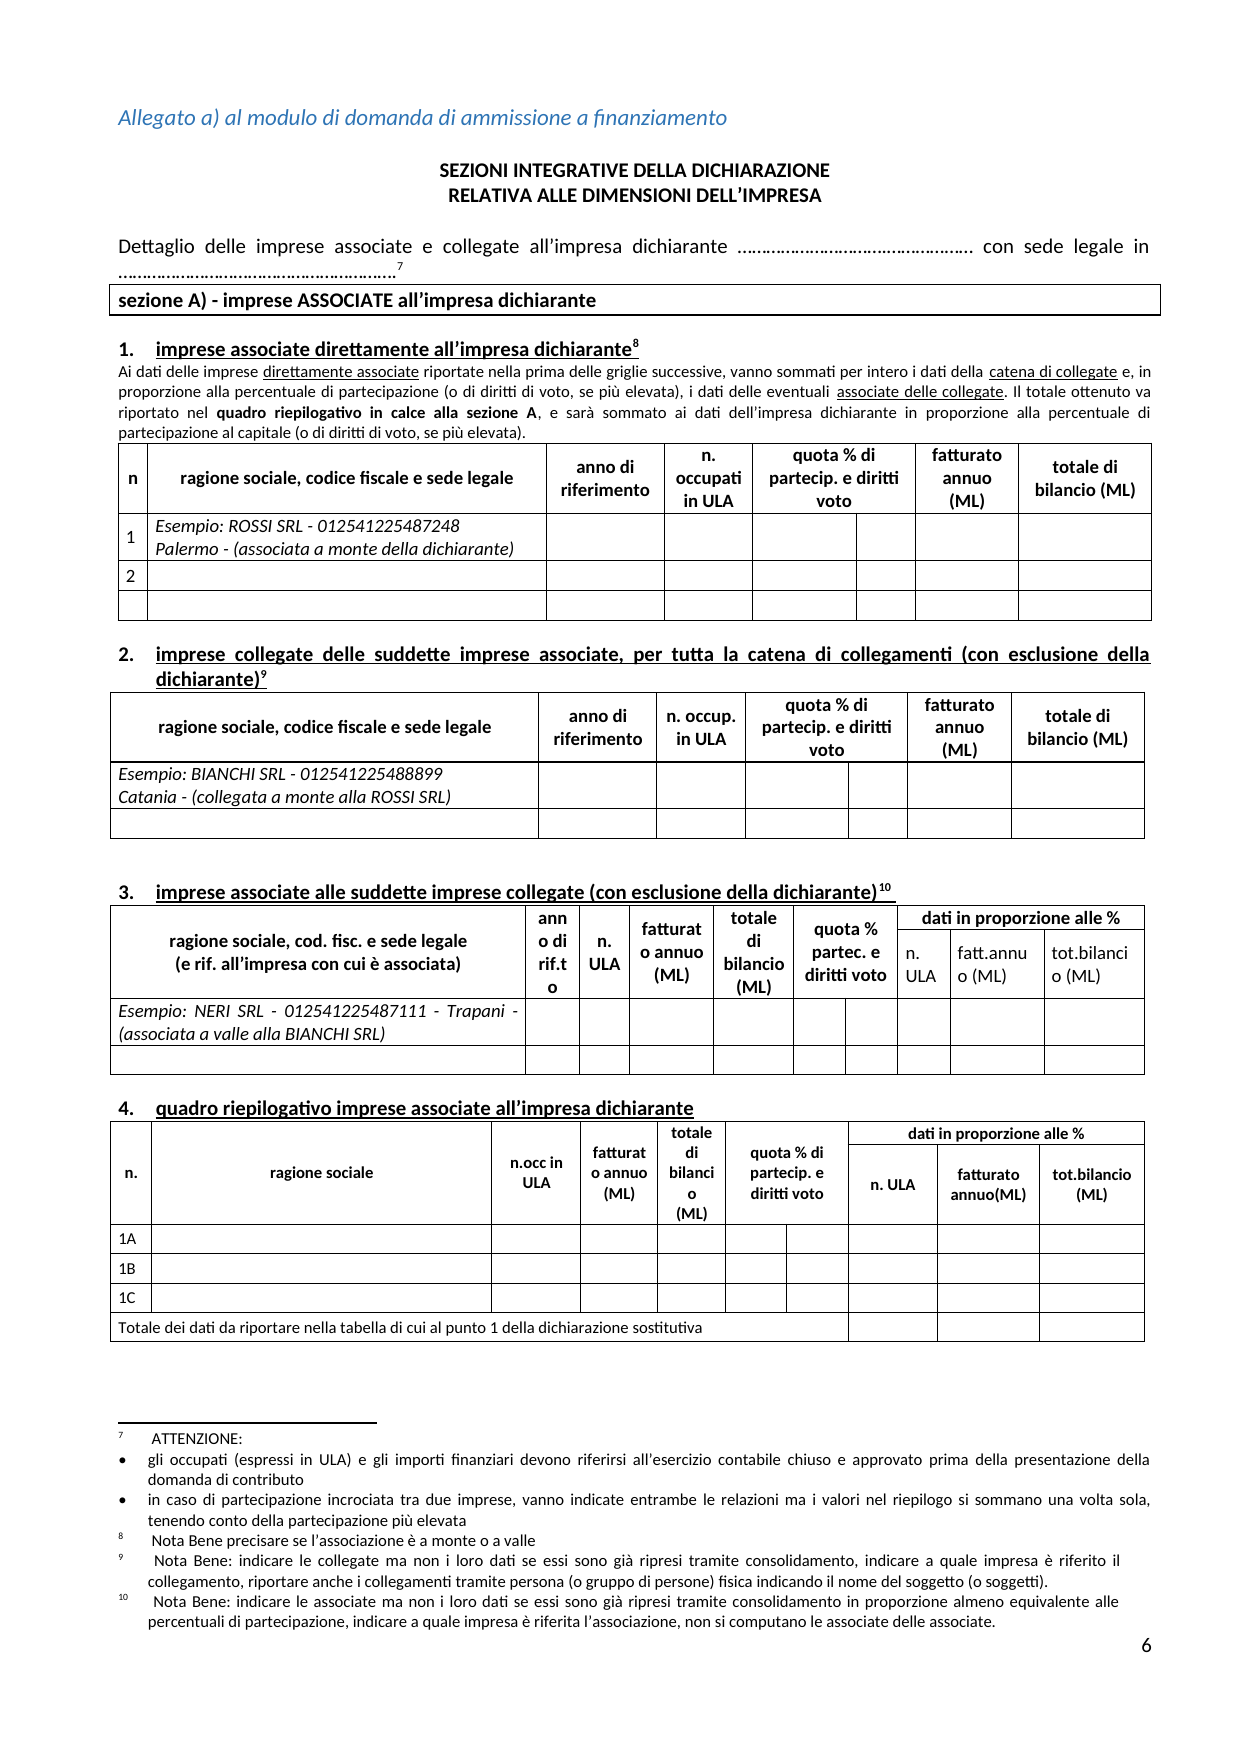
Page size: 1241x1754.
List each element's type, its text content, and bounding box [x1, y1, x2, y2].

text SEZIONI INTEGRATIVE DELLA DICHIARAZIONE [118, 157, 1152, 182]
table_cell [849, 1284, 937, 1312]
text Ai dati delle imprese direttamente associate riportate nella prima delle griglie successive, vanno sommati per intero i dati della catena di collegate e, in proporzione alla percentuale di partecipazione (o di diritti di voto, se più elevata), i dati delle eventuali associate delle collegate. Il totale ottenuto va riportato nel quadro riepilogativo in calce alla sezione A, e sarà sommato ai dati dell’impresa dichiarante in proporzione alla percentuale di partecipazione al capitale (o di diritti di voto, se più elevata). [118, 361, 1152, 443]
table_cell [665, 561, 752, 590]
table_cell [581, 1284, 657, 1312]
table_cell [916, 561, 1018, 590]
table_cell n. ULA [849, 1145, 937, 1223]
table_cell [526, 1046, 579, 1074]
table_cell [726, 1225, 786, 1253]
table_cell [898, 999, 950, 1044]
table_cell [630, 1046, 713, 1074]
table_cell Esempio: ROSSI SRL - 012541225487248 Palermo - (associata a monte della dichiarante) [148, 514, 546, 560]
table_cell [916, 514, 1018, 560]
table_cell [951, 999, 1044, 1044]
table_cell [857, 514, 915, 560]
table_header fatturato annuo (ML) [630, 906, 713, 998]
table_cell [849, 1313, 937, 1341]
table_cell [714, 1046, 793, 1074]
table_cell [658, 1284, 725, 1312]
table_cell [951, 1046, 1044, 1074]
table_cell [1019, 514, 1151, 560]
table_cell [547, 591, 664, 619]
table_cell fatturato annuo(ML) [938, 1145, 1039, 1223]
table_cell [152, 1225, 491, 1253]
table_header totale di bilancio (ML) [714, 906, 793, 998]
table_cell [1045, 1046, 1144, 1074]
table_cell [148, 591, 546, 619]
table_cell [846, 999, 897, 1044]
table_cell [152, 1284, 491, 1312]
table_cell [746, 763, 848, 808]
table_cell [581, 1254, 657, 1283]
table_cell [152, 1254, 491, 1283]
table_cell [938, 1254, 1039, 1283]
table_header dati in proporzione alle % [898, 906, 1144, 929]
table_cell [1019, 561, 1151, 590]
table_cell [898, 1046, 950, 1074]
table_cell [665, 591, 752, 619]
table_cell Esempio: BIANCHI SRL - 012541225488899 Catania - (collegata a monte alla ROSSI SRL) [111, 763, 538, 808]
table_cell [1012, 763, 1144, 808]
table_header fatturato annuo (ML) [908, 693, 1011, 761]
table_cell [1040, 1313, 1144, 1341]
table_cell [849, 1225, 937, 1253]
subtitle Allegato a) al modulo di domanda di ammissione a finanziamento [118, 103, 1152, 131]
table_cell [849, 809, 907, 838]
table_cell [794, 1046, 845, 1074]
table_cell [1045, 999, 1144, 1044]
table_cell [547, 561, 664, 590]
table_cell [657, 809, 745, 838]
table_cell [111, 1046, 525, 1074]
table_header totale di bilancio (ML) [1019, 444, 1151, 512]
table_cell 1 [119, 514, 147, 560]
table_cell tot.bilancio (ML) [1045, 930, 1144, 998]
table_cell [119, 591, 147, 619]
table_cell [938, 1284, 1039, 1312]
list imprese collegate delle suddette imprese associate, per tutta la catena di collegamenti (con esclusione della dichiarante) [118, 641, 1152, 692]
table_cell [665, 514, 752, 560]
table_cell [753, 591, 856, 619]
table_header quota % partec. e diritti voto [794, 906, 897, 998]
table_cell [787, 1225, 848, 1253]
table_cell [857, 591, 915, 619]
table_header ragione sociale, codice fiscale e sede legale [148, 444, 546, 512]
list imprese associate direttamente all’impresa dichiarante [118, 336, 1152, 361]
table_header anno di riferimento [539, 693, 656, 761]
table_cell [938, 1313, 1039, 1341]
table_cell Totale dei dati da riportare nella tabella di cui al punto 1 della dichiarazione sostitutiva [111, 1313, 848, 1341]
table_cell [581, 1225, 657, 1253]
table_header n [119, 444, 147, 512]
table_cell [849, 1254, 937, 1283]
table_cell [148, 561, 546, 590]
table_cell [658, 1225, 725, 1253]
table_header fatturato annuo (ML) [916, 444, 1018, 512]
table_header n.occ in ULA [492, 1122, 580, 1223]
table_cell [657, 763, 745, 808]
table_cell [753, 561, 856, 590]
table_cell [714, 999, 793, 1044]
table_cell n. ULA [898, 930, 950, 998]
table_cell [726, 1254, 786, 1283]
table_cell [787, 1254, 848, 1283]
table_header ragione sociale [152, 1122, 491, 1223]
table_cell [492, 1284, 580, 1312]
list imprese associate alle suddette imprese collegate (con esclusione della dichiarante) [118, 879, 1152, 905]
table_header anno di riferimento [547, 444, 664, 512]
table_header n. occup. in ULA [657, 693, 745, 761]
table_cell [746, 809, 848, 838]
table_header fatturato annuo (ML) [581, 1122, 657, 1223]
table_header totale di bilancio (ML) [1012, 693, 1144, 761]
table_cell [849, 763, 907, 808]
table_cell [492, 1254, 580, 1283]
table_cell [794, 999, 845, 1044]
table_cell [658, 1254, 725, 1283]
table_header ragione sociale, cod. fisc. e sede legale (e rif. all’impresa con cui è associata) [111, 906, 525, 998]
table_cell [846, 1046, 897, 1074]
table_cell [1012, 809, 1144, 838]
table_cell [938, 1225, 1039, 1253]
table_cell [1040, 1284, 1144, 1312]
table_cell [547, 514, 664, 560]
table_cell [1040, 1254, 1144, 1283]
table_header quota % di partecip. e diritti voto [753, 444, 915, 512]
table_header ragione sociale, codice fiscale e sede legale [111, 693, 538, 761]
table_cell [539, 763, 656, 808]
table_cell tot.bilancio (ML) [1040, 1145, 1144, 1223]
table_header quota % di partecip. e diritti voto [726, 1122, 848, 1223]
table_cell [1040, 1225, 1144, 1253]
list quadro riepilogativo imprese associate all’impresa dichiarante [118, 1096, 1152, 1121]
table_cell [787, 1284, 848, 1312]
text RELATIVA ALLE DIMENSIONI DELL’IMPRESA [118, 182, 1152, 208]
table_cell [916, 591, 1018, 619]
table_cell [580, 1046, 629, 1074]
table_cell Esempio: NERI SRL - 012541225487111 - Trapani - (associata a valle alla BIANCHI SRL) [111, 999, 525, 1044]
table_cell 1A [111, 1225, 151, 1253]
table_cell [1019, 591, 1151, 619]
table_header anno di rif.to [526, 906, 579, 998]
table_header quota % di partecip. e diritti voto [746, 693, 907, 761]
table_header n. [111, 1122, 151, 1223]
text Dettaglio delle imprese associate e collegate all’impresa dichiarante ………………………….……………… con sede legale in …………………………………………………. [118, 233, 1152, 284]
table_header n. ULA [580, 906, 629, 998]
table_cell fatt.annuo (ML) [951, 930, 1044, 998]
table_header totale di bilancio (ML) [658, 1122, 725, 1223]
table_cell [908, 809, 1011, 838]
table_cell [630, 999, 713, 1044]
table_cell [726, 1284, 786, 1312]
table_cell [857, 561, 915, 590]
table_header n. occupati in ULA [665, 444, 752, 512]
table_cell [539, 809, 656, 838]
table_cell [492, 1225, 580, 1253]
table_cell 1C [111, 1284, 151, 1312]
table_cell [580, 999, 629, 1044]
table_cell 2 [119, 561, 147, 590]
text sezione A) - imprese ASSOCIATE all’impresa dichiarante [110, 285, 1160, 314]
table_cell [111, 809, 538, 838]
table_cell 1B [111, 1254, 151, 1283]
table_cell [526, 999, 579, 1044]
table_header dati in proporzione alle % [849, 1122, 1144, 1144]
table_cell [908, 763, 1011, 808]
table_cell [753, 514, 856, 560]
